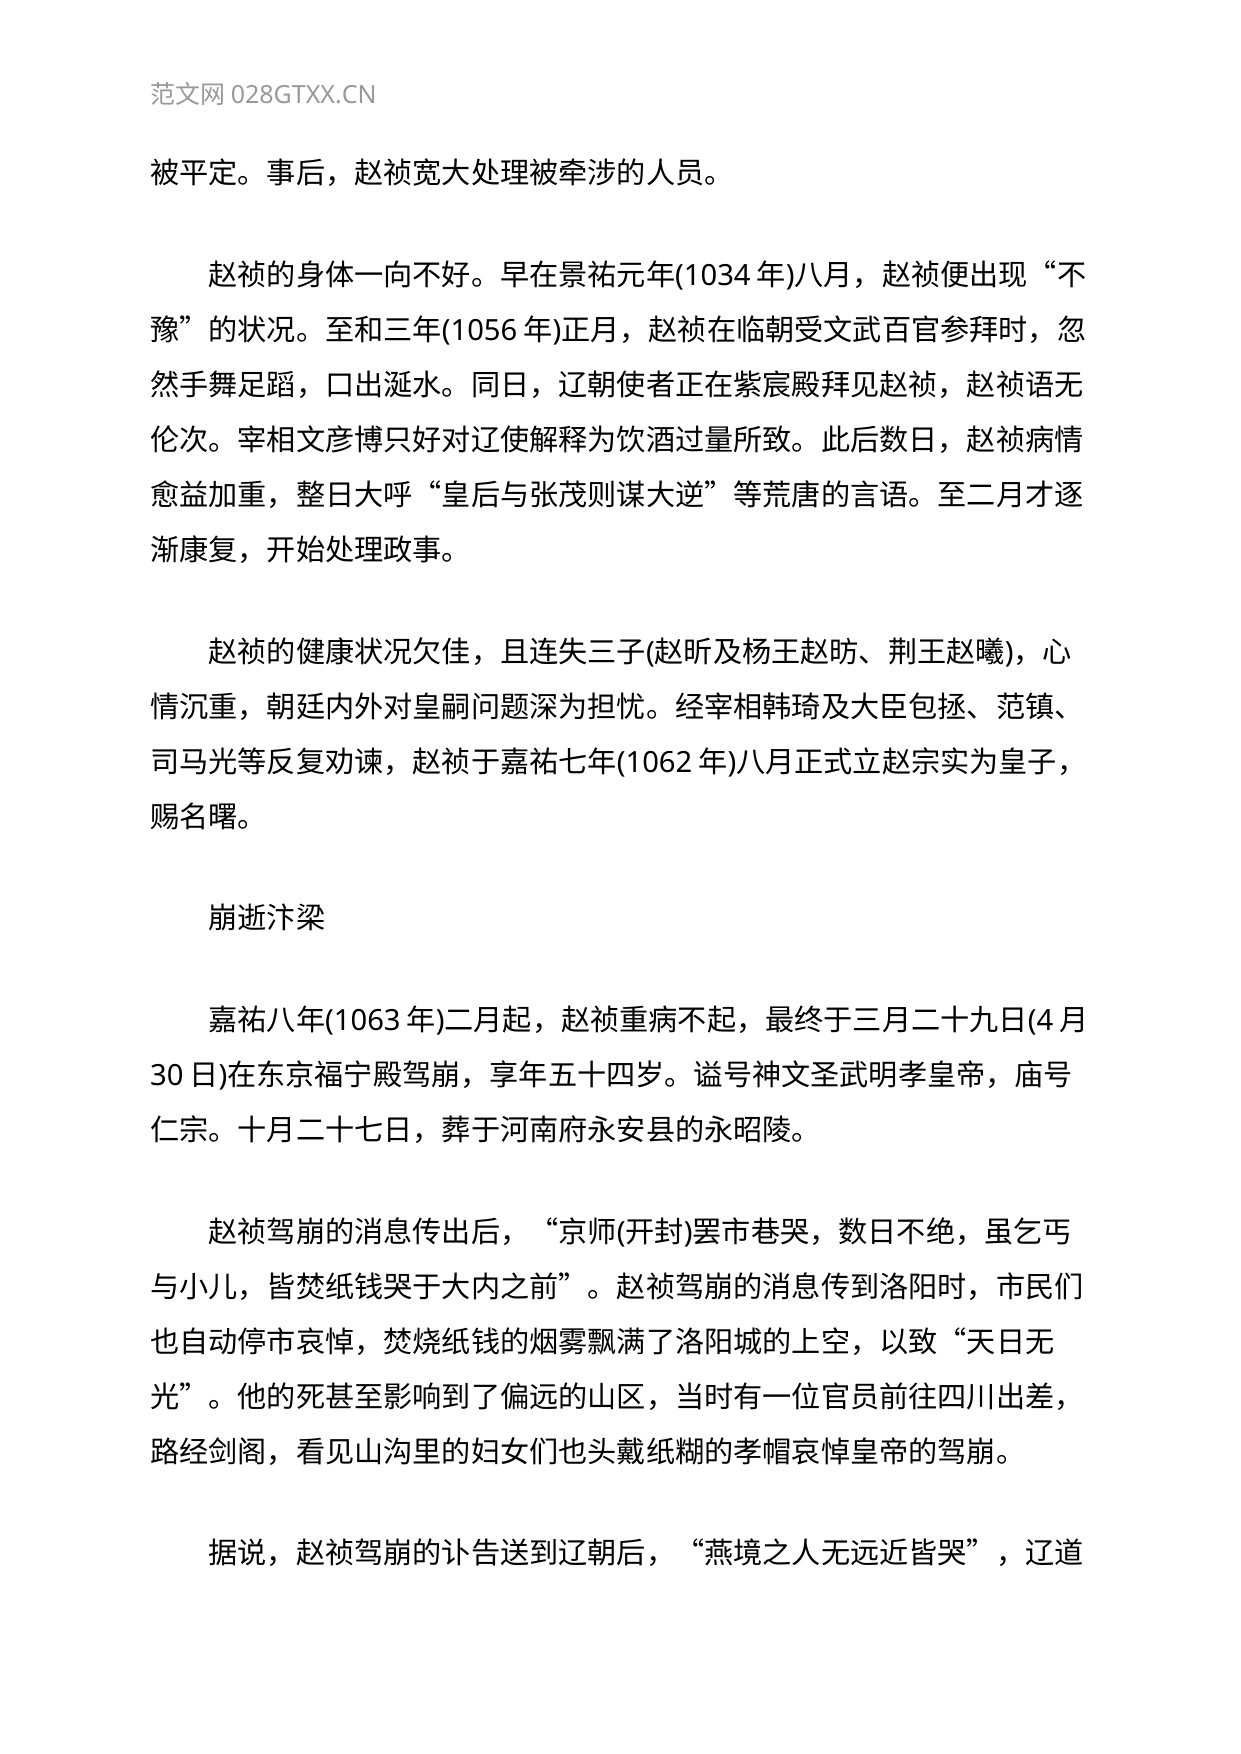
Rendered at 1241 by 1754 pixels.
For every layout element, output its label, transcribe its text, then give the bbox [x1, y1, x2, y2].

text 嘉祐八年(1063年)二月起，赵祯重病不起，最终于三月二十九日(4月30日)在东京福宁殿驾崩，享年五十四岁。谥号神文圣武明孝皇帝，庙号仁宗。十月二十七日，葬于河南府永安县的永昭陵。 [150, 997, 1090, 1149]
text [150, 150, 1090, 192]
text 崩逝汴梁 [150, 895, 1090, 937]
text 赵祯的健康状况欠佳，且连失三子(赵昕及杨王赵昉、荆王赵曦)，心情沉重，朝廷内外对皇嗣问题深为担忧。经宰相韩琦及大臣包拯、范镇、司马光等反复劝谏，赵祯于嘉祐七年(1062年)八月正式立赵宗实为皇子，赐名曙。 [150, 628, 1090, 835]
text 赵祯驾崩的消息传出后，“京师(开封)罢市巷哭，数日不绝，虽乞丐与小儿，皆焚纸钱哭于大内之前”。赵祯驾崩的消息传到洛阳时，市民们也自动停市哀悼，焚烧纸钱的烟雾飘满了洛阳城的上空，以致“天日无光”。他的死甚至影响到了偏远的山区，当时有一位官员前往四川出差，路经剑阁，看见山沟里的妇女们也头戴纸糊的孝帽哀悼皇帝的驾崩。 [150, 1208, 1090, 1470]
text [150, 1530, 1090, 1572]
text 赵祯的身体一向不好。早在景祐元年(1034年)八月，赵祯便出现“不豫”的状况。至和三年(1056年)正月，赵祯在临朝受文武百官参拜时，忽然手舞足蹈，口出涎水。同日，辽朝使者正在紫宸殿拜见赵祯，赵祯语无伦次。宰相文彦博只好对辽使解释为饮酒过量所致。此后数日，赵祯病情愈益加重，整日大呼“皇后与张茂则谋大逆”等荒唐的言语。至二月才逐渐康复，开始处理政事。 [150, 252, 1090, 569]
